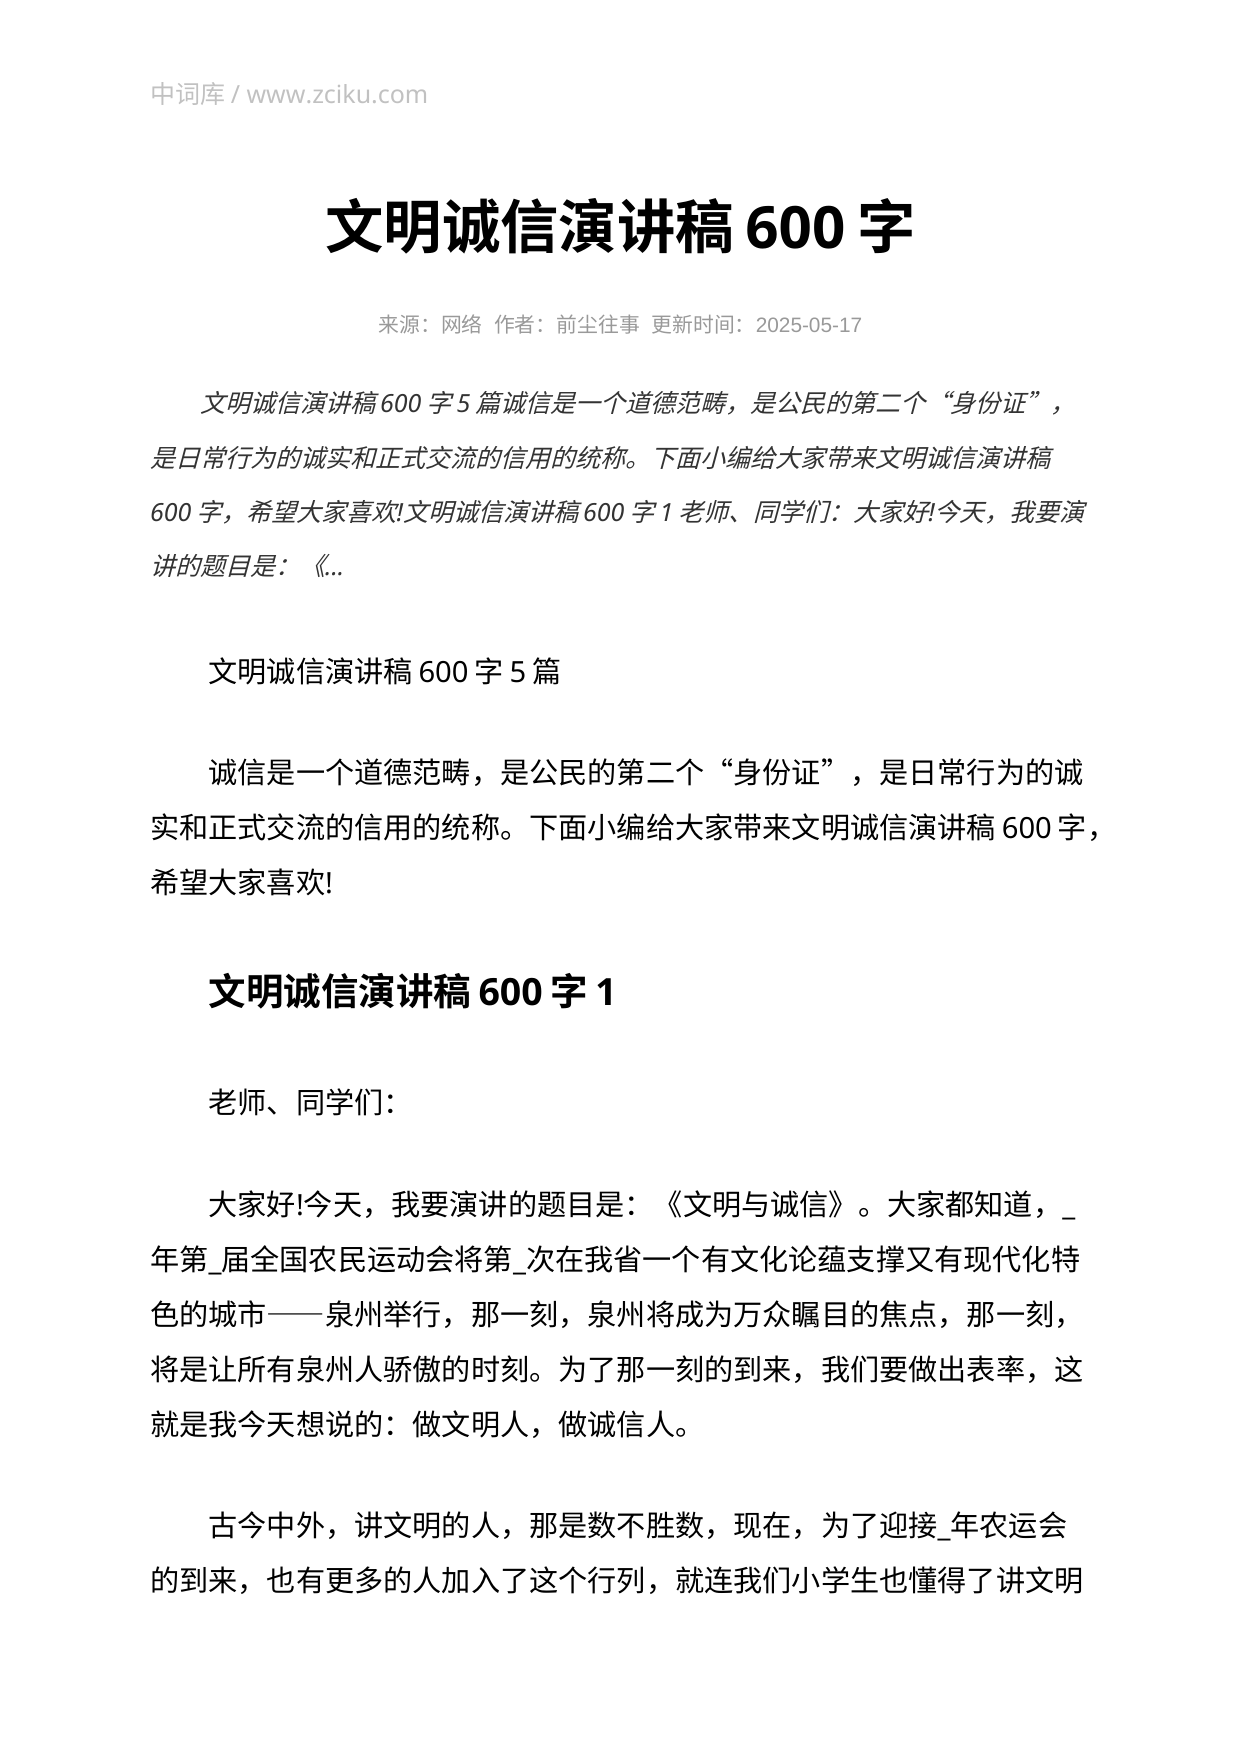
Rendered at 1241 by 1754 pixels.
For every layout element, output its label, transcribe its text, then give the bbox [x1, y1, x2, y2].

text 文明诚信演讲稿600字1 [150, 962, 1090, 1016]
text 文明诚信演讲稿600字5篇诚信是一个道德范畴，是公民的第二个“身份证”，是日常行为的诚实和正式交流的信用的统称。下面小编给大家带来文明诚信演讲稿600字，希望大家喜欢!文明诚信演讲稿600字1老师、同学们：大家好!今天，我要演讲的题目是：《... [150, 384, 1090, 583]
subtitle 文明诚信演讲稿600字 [150, 181, 1090, 266]
text 老师、同学们： [150, 1079, 1090, 1122]
text 文明诚信演讲稿600字5篇 [150, 648, 1090, 691]
text 来源：网络 作者：前尘往事 更新时间：2025-05-17 [150, 313, 1090, 337]
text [150, 1503, 1090, 1600]
text 大家好!今天，我要演讲的题目是：《文明与诚信》。大家都知道，_年第_届全国农民运动会将第_次在我省一个有文化论蕴支撑又有现代化特色的城市——泉州举行，那一刻，泉州将成为万众瞩目的焦点，那一刻，将是让所有泉州人骄傲的时刻。为了那一刻的到来，我们要做出表率，这就是我今天想说的：做文明人，做诚信人。 [150, 1181, 1090, 1443]
text 诚信是一个道德范畴，是公民的第二个“身份证”，是日常行为的诚实和正式交流的信用的统称。下面小编给大家带来文明诚信演讲稿600字，希望大家喜欢! [150, 750, 1090, 902]
